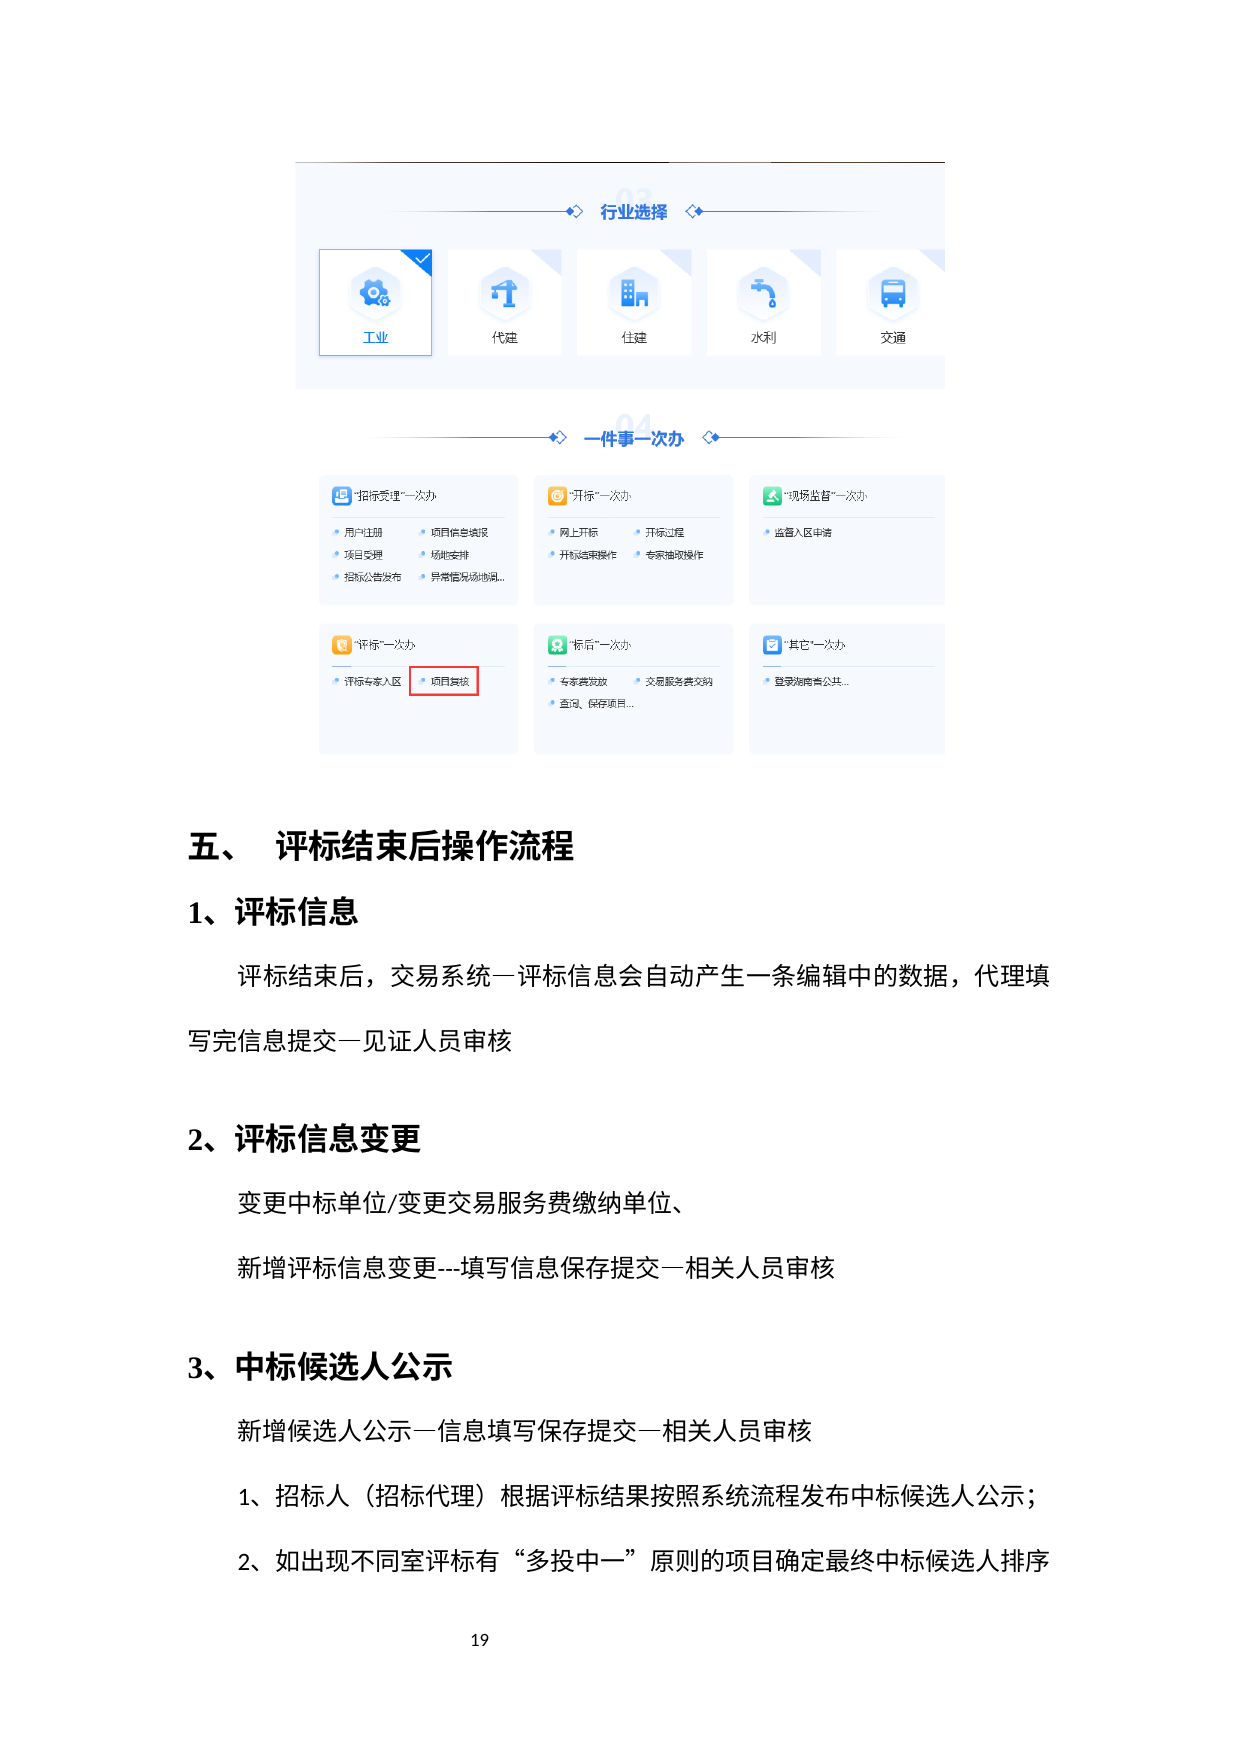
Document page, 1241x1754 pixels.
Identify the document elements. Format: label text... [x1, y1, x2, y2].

subtitle 2、评标信息变更 [187, 1104, 1053, 1169]
subtitle 3、中标候选人公示 [187, 1332, 1053, 1397]
subtitle 评标结束后操作流程 [187, 812, 1053, 877]
text 1、招标人（招标代理）根据评标结果按照系统流程发布中标候选人公示； [187, 1462, 1053, 1527]
text 变更中标单位/变更交易服务费缴纳单位、 [187, 1169, 1053, 1234]
text 新增评标信息变更---填写信息保存提交—相关人员审核 [187, 1234, 1053, 1299]
picture [295, 162, 945, 773]
subtitle 1、评标信息 [187, 877, 1053, 942]
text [187, 1527, 1053, 1592]
text 新增候选人公示—信息填写保存提交—相关人员审核 [187, 1397, 1053, 1462]
text 评标结束后，交易系统—评标信息会自动产生一条编辑中的数据，代理填写完信息提交—见证人员审核 [187, 942, 1053, 1072]
